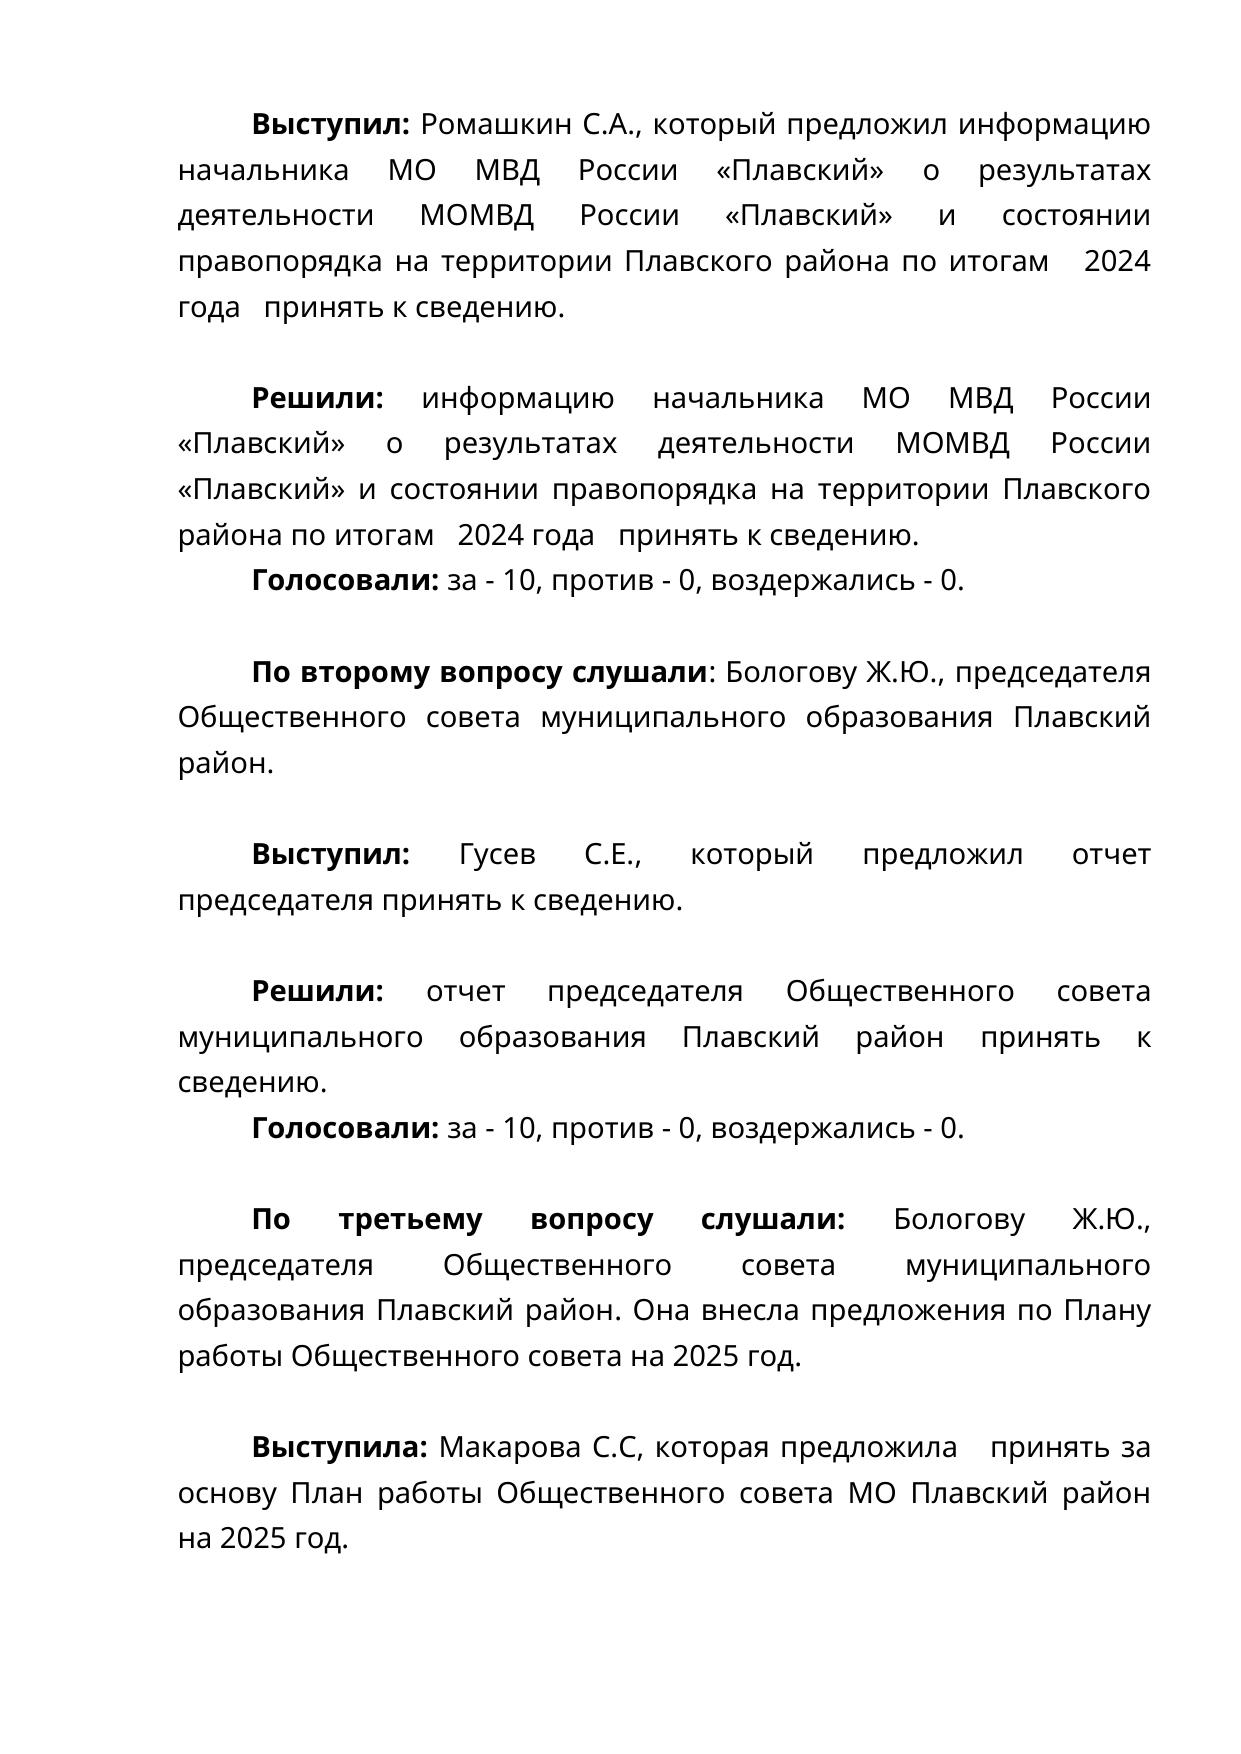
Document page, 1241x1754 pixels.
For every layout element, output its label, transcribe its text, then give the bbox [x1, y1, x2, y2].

list Выступила: Макарова С.С, которая предложила принять за основу План работы Общественного совета МО Плавский район на 2025 год. [177, 1427, 1152, 1557]
text Решили: отчет председателя Общественного совета муниципального образования Плавский район принять к сведению. [177, 970, 1152, 1101]
text Выступил: Гусев С.Е., который предложил отчет председателя принять к сведению. [177, 833, 1152, 919]
text Решили: информацию начальника МО МВД России «Плавский» о результатах деятельности МОМВД России «Плавский» и состоянии правопорядка на территории Плавского района по итогам 2024 года принять к сведению. [177, 377, 1152, 554]
list По третьему вопросу слушали: Бологову Ж.Ю., председателя Общественного совета муниципального образования Плавский район. Она внесла предложения по Плану работы Общественного совета на 2025 год. [177, 1329, 1152, 1375]
list По третьему вопросу слушали: Бологову Ж.Ю., председателя Общественного совета муниципального образования Плавский район. Она внесла предложения по Плану работы Общественного совета на 2025 год. [177, 1198, 1152, 1244]
text Голосовали: за - 10, против - 0, воздержались - 0. [177, 1107, 1152, 1147]
text По второму вопросу слушали: Бологову Ж.Ю., председателя Общественного совета муниципального образования Плавский район. [177, 651, 1152, 782]
text Голосовали: за - 10, против - 0, воздержались - 0. [177, 560, 1152, 599]
text Выступил: Ромашкин С.А., который предложил информацию начальника МО МВД России «Плавский» о результатах деятельности МОМВД России «Плавский» и состоянии правопорядка на территории Плавского района по итогам 2024 года принять к сведению. [177, 103, 1152, 326]
